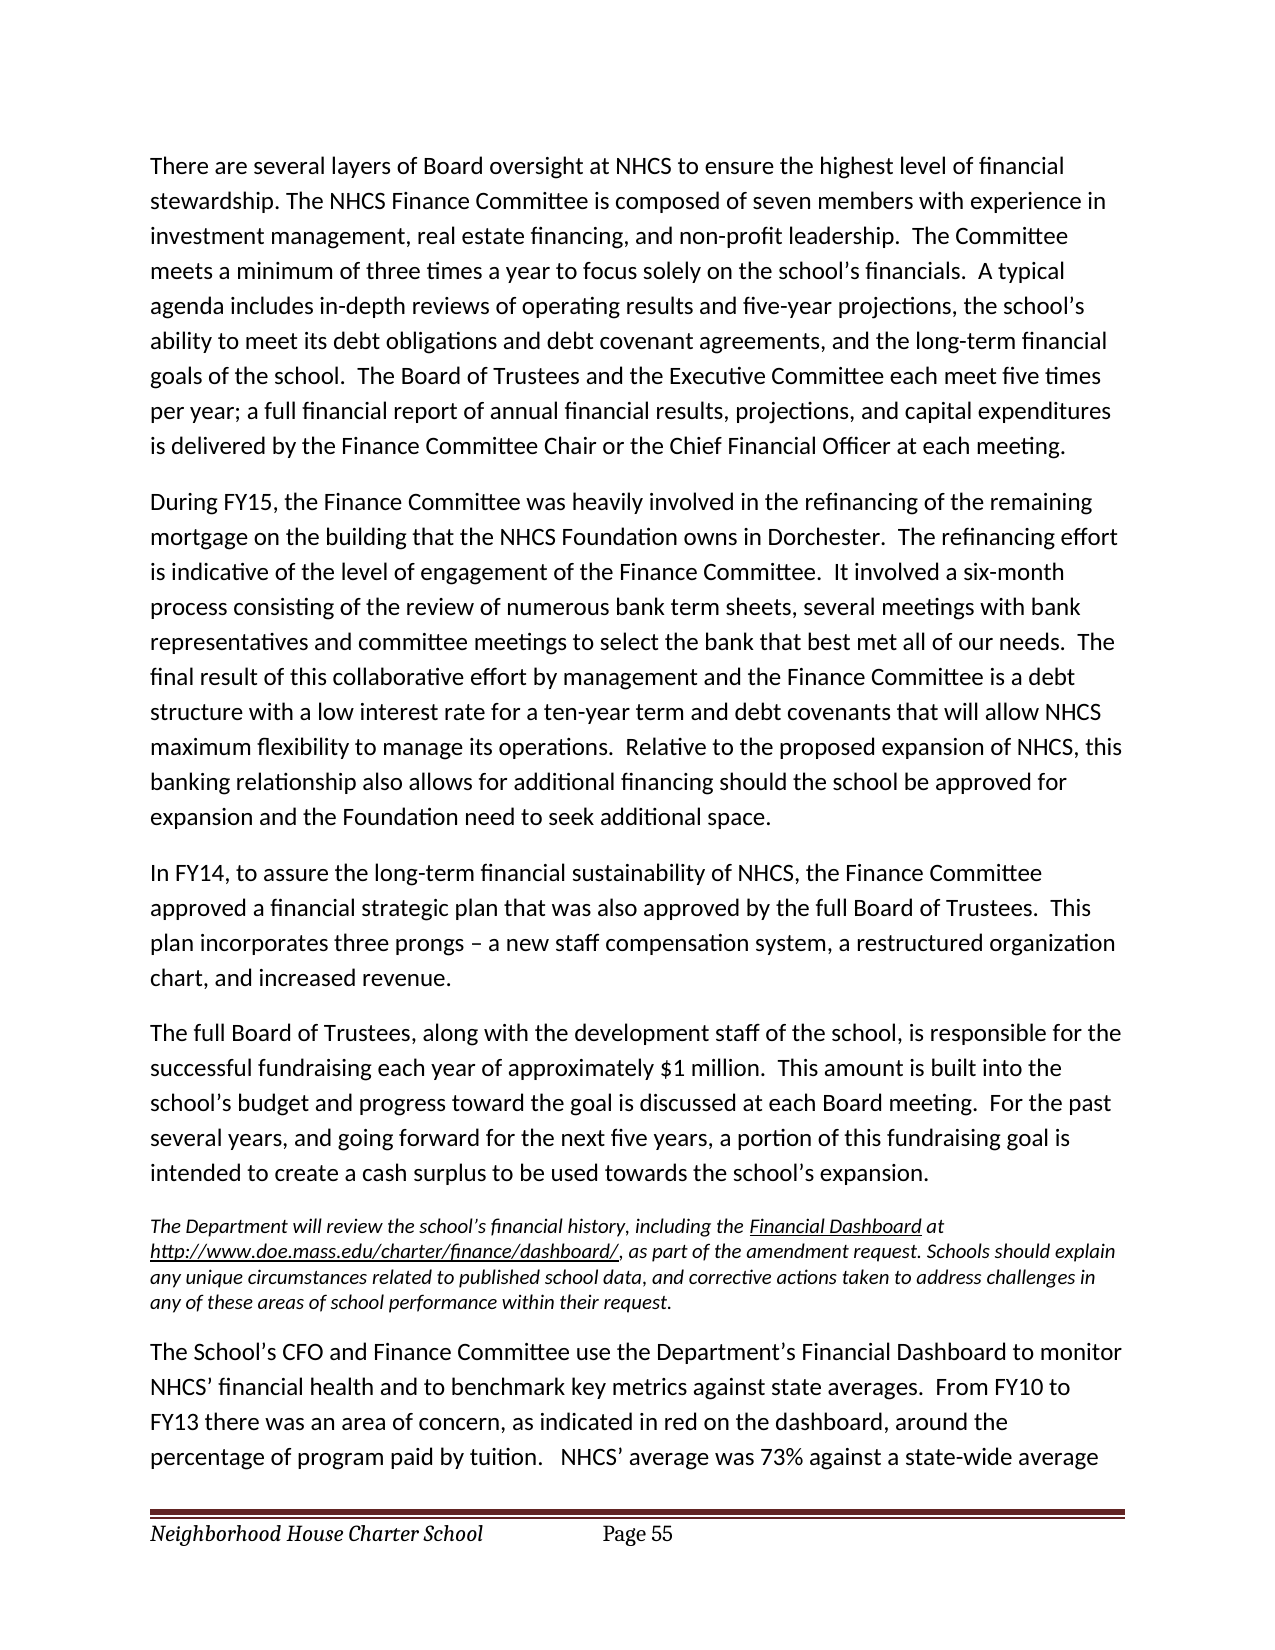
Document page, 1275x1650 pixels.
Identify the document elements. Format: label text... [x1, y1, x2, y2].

text The full Board of Trustees, along with the development staff of the school, is responsible for the successful fundraising each year of approximately $1 million. This amount is built into the school’s budget and progress toward the goal is discussed at each Board meeting. For the past several years, and going forward for the next five years, a portion of this fundraising goal is intended to create a cash surplus to be used towards the school’s expansion. [150, 1017, 1125, 1188]
text During FY15, the Finance Committee was heavily involved in the refinancing of the remaining mortgage on the building that the NHCS Foundation owns in Dorchester. The refinancing effort is indicative of the level of engagement of the Finance Committee. It involved a six-month process consisting of the review of numerous bank term sheets, several meetings with bank representatives and committee meetings to select the bank that best met all of our needs. The final result of this collaborative effort by management and the Finance Committee is a debt structure with a low interest rate for a ten-year term and debt covenants that will allow NHCS maximum flexibility to manage its operations. Relative to the proposed expansion of NHCS, this banking relationship also allows for additional financing should the school be approved for expansion and the Foundation need to seek additional space. [150, 486, 1125, 831]
text There are several layers of Board oversight at NHCS to ensure the highest level of financial stewardship. The NHCS Finance Committee is composed of seven members with experience in investment management, real estate financing, and non-profit leadership. The Committee meets a minimum of three times a year to focus solely on the school’s financials. A typical agenda includes in-depth reviews of operating results and five-year projections, the school’s ability to meet its debt obligations and debt covenant agreements, and the long-term financial goals of the school. The Board of Trustees and the Executive Committee each meet five times per year; a full financial report of annual financial results, projections, and capital expenditures is delivered by the Finance Committee Chair or the Chief Financial Officer at each meeting. [150, 150, 1125, 461]
text The Department will review the school’s financial history, including the Financial Dashboard at http://www.doe.mass.edu/charter/finance/dashboard/, as part of the amendment request. Schools should explain any unique circumstances related to published school data, and corrective actions taken to address challenges in any of these areas of school performance within their request. [150, 1213, 1125, 1315]
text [150, 1336, 1125, 1471]
text In FY14, to assure the long-term financial sustainability of NHCS, the Finance Committee approved a financial strategic plan that was also approved by the full Board of Trustees. This plan incorporates three prongs – a new staff compensation system, a restructured organization chart, and increased revenue. [150, 857, 1125, 992]
